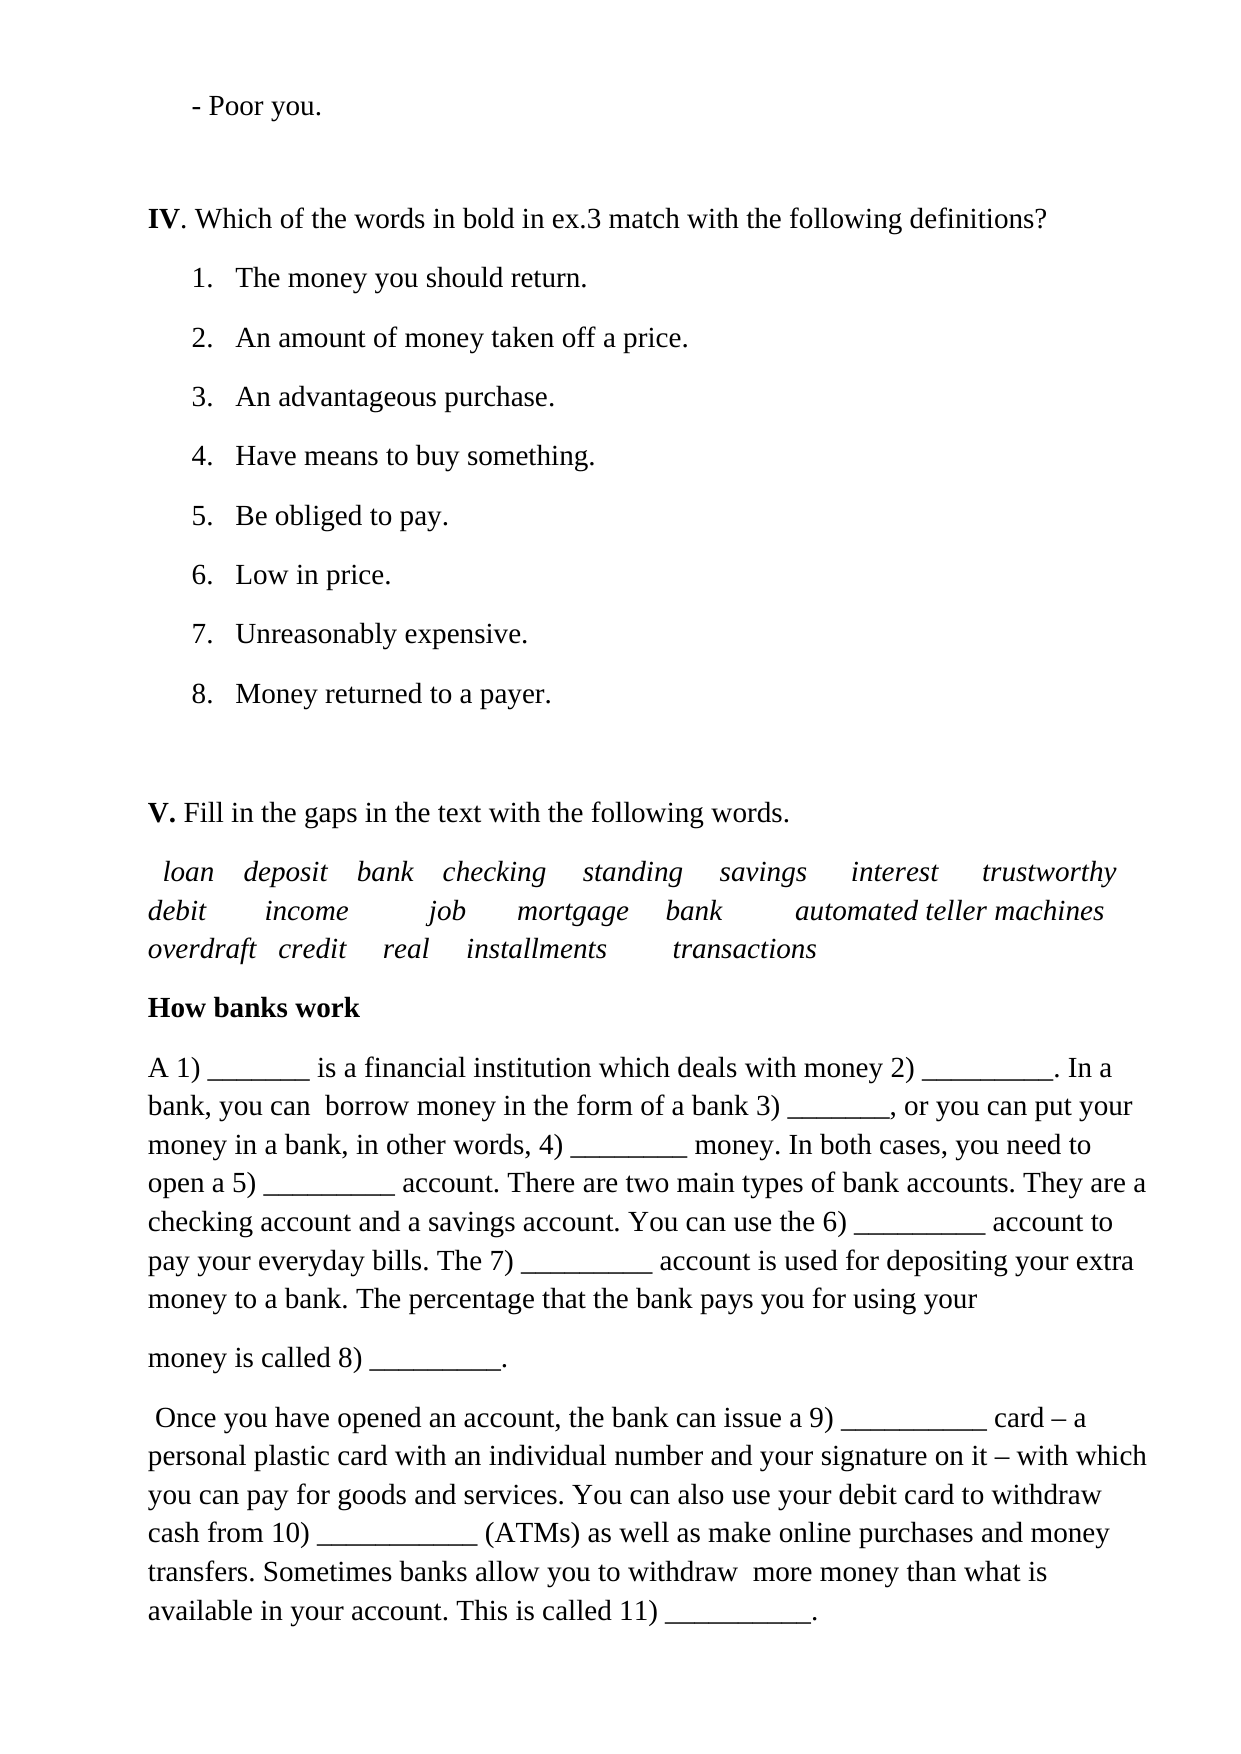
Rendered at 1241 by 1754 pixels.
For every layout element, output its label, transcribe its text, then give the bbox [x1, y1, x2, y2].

text 7. Unreasonably expensive. [148, 617, 1152, 650]
text loan deposit bank checking standing savings interest trustworthy debit income job mortgage bank automated teller machines overdraft credit real installments transactions [148, 854, 1152, 965]
text 1. The money you should return. [148, 260, 1152, 294]
text - Poor you. [148, 88, 1152, 122]
text 5. Be obliged to pay. [148, 498, 1152, 531]
text money is called 8) _________. [148, 1341, 1152, 1374]
text 2. An amount of money taken off a price. [148, 320, 1152, 353]
text 6. Low in price. [148, 557, 1152, 591]
text 4. Have means to buy something. [148, 438, 1152, 472]
text Once you have opened an account, the bank can issue a 9) __________ card – a personal plastic card with an individual number and your signature on it – with which you can pay for goods and services. You can also use your debit card to withdraw cash from 10) ___________ (ATMs) as well as make online purchases and money transfers. Sometimes banks allow you to withdraw more money than what is available in your account. This is called 11) __________. [148, 1400, 1152, 1626]
text A 1) _______ is a financial institution which deals with money 2) _________. In a bank, you can borrow money in the form of a bank 3) _______, or you can put your money in a bank, in other words, 4) ________ money. In both cases, you need to open a 5) _________ account. There are two main types of bank accounts. They are a checking account and a savings account. You can use the 6) _________ account to pay your everyday bills. The 7) _________ account is used for depositing your extra money to a bank. The percentage that the bank pays you for using your [148, 1050, 1152, 1315]
text IV. Which of the words in bold in ex.3 match with the following definitions? [148, 201, 1152, 234]
text 3. An advantageous purchase. [148, 379, 1152, 413]
text V. Fill in the gaps in the text with the following words. [148, 795, 1152, 828]
text How banks work [148, 991, 1152, 1024]
text 8. Money returned to a payer. [148, 676, 1152, 709]
